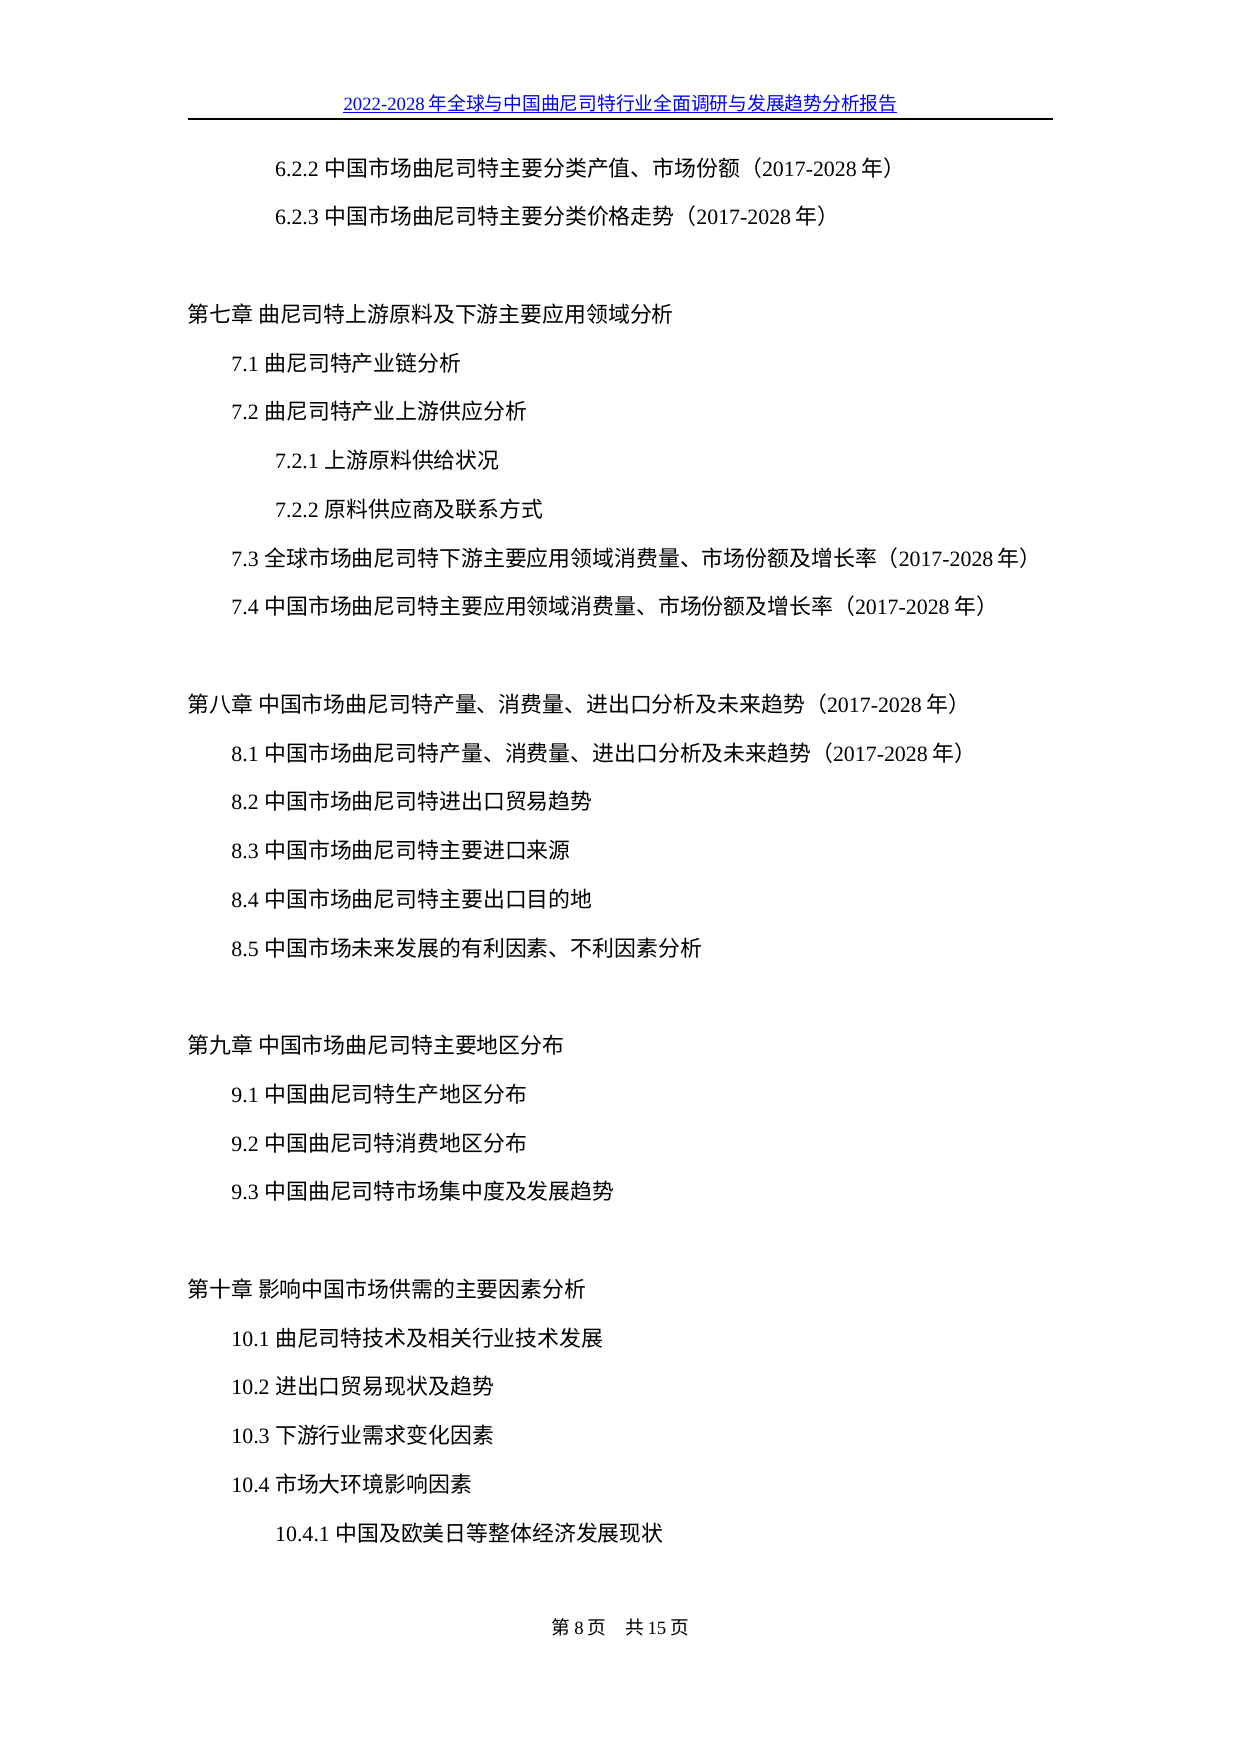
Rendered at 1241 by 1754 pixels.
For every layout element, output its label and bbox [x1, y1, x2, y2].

text [187, 150, 1053, 1548]
